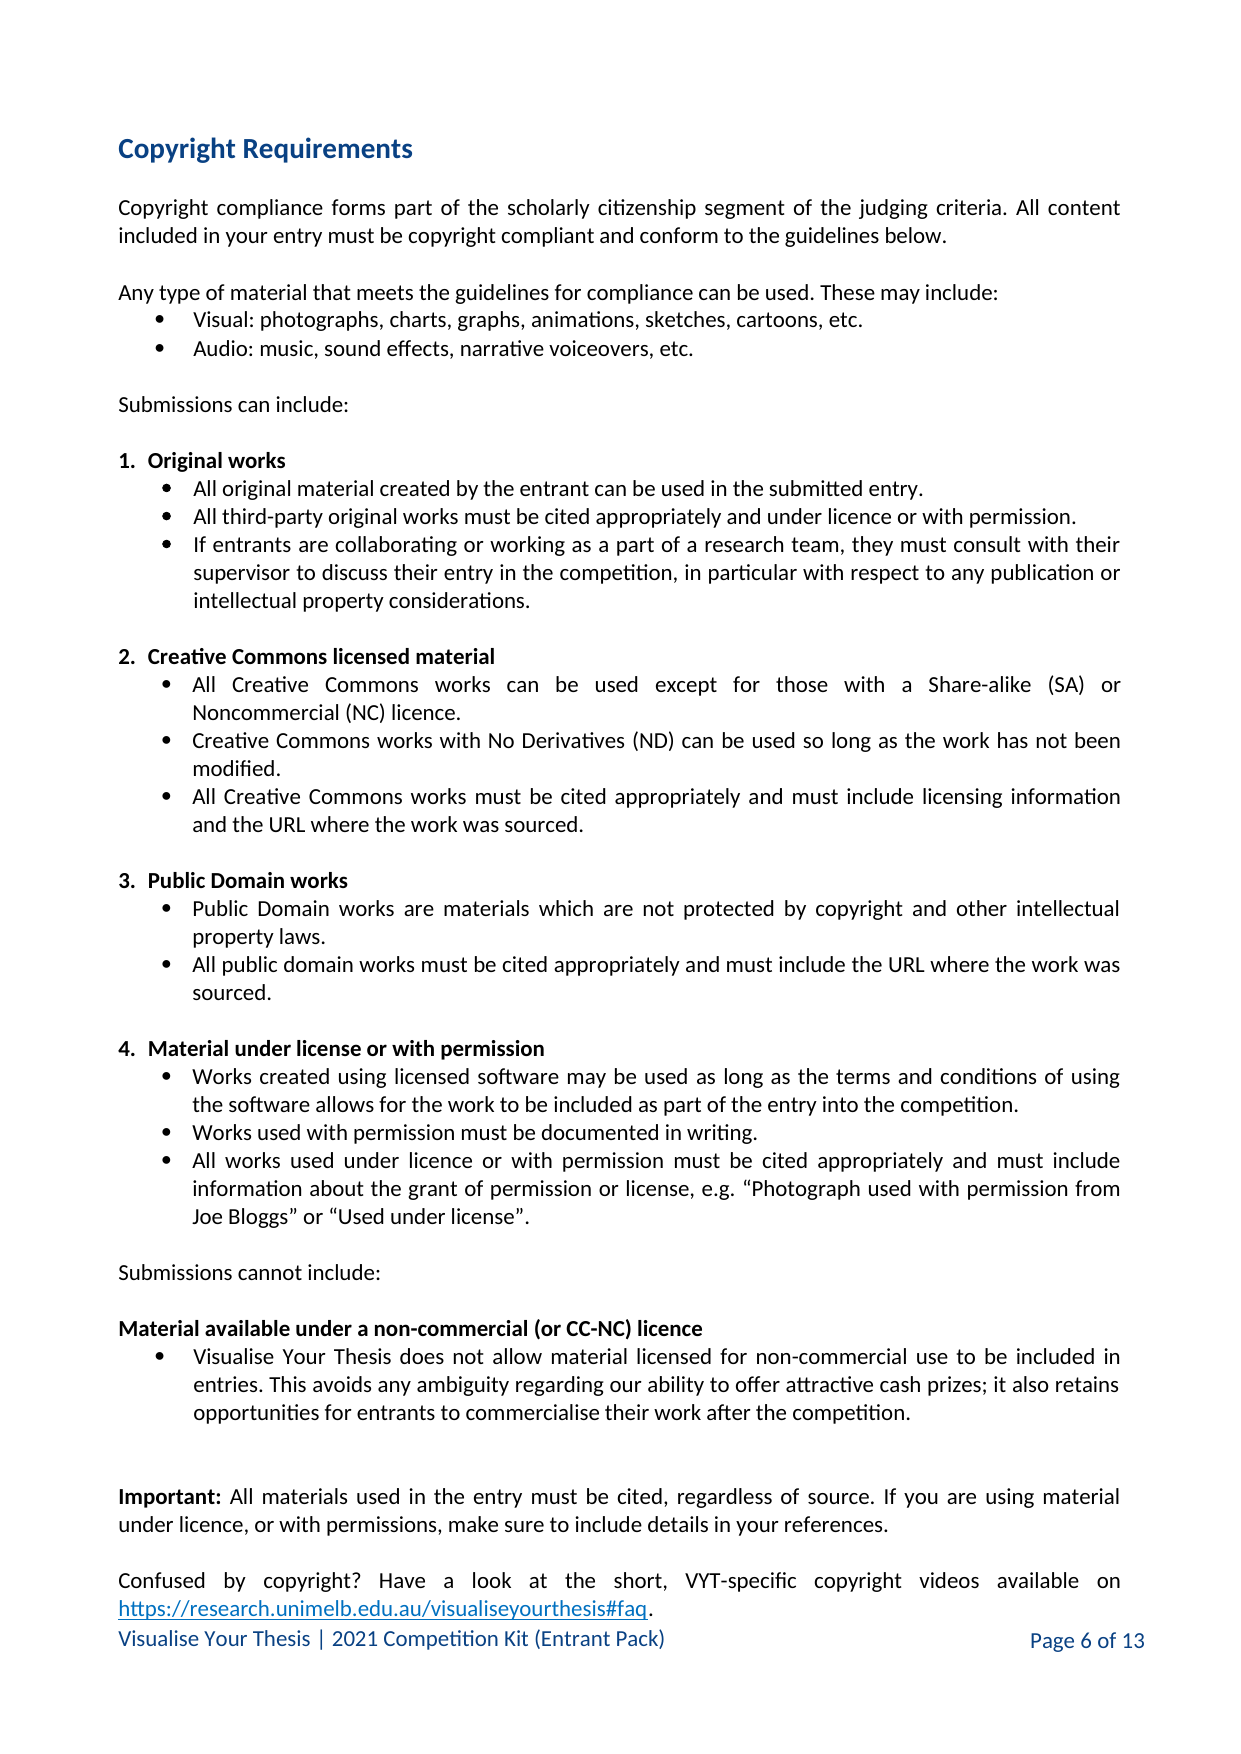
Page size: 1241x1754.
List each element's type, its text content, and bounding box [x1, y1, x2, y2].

list Public Domain works are materials which are not protected by copyright and other intellectual property laws. [162, 894, 1122, 950]
list Visualise Your Thesis does not allow material licensed for non-commercial use to be included in entries. This avoids any ambiguity regarding our ability to offer attractive cash prizes; it also retains opportunities for entrants to commercialise their work after the competition. [156, 1342, 1122, 1426]
list If entrants are collaborating or working as a part of a research team, they must consult with their supervisor to discuss their entry in the competition, in particular with respect to any publication or intellectual property considerations. [162, 530, 1122, 614]
list Audio: music, sound effects, narrative voiceovers, etc. [156, 334, 1122, 362]
list All works used under licence or with permission must be cited appropriately and must include information about the grant of permission or license, e.g. “Photograph used with permission from Joe Bloggs” or “Used under license”. [162, 1146, 1122, 1230]
text Copyright compliance forms part of the scholarly citizenship segment of the judging criteria. All content included in your entry must be copyright compliant and conform to the guidelines below. [118, 193, 1122, 249]
text Confused by copyright? Have a look at the short, VYT-specific copyright videos available on https://research.unimelb.edu.au/visualiseyourthesis#faq. [118, 1567, 1122, 1623]
list Visual: photographs, charts, graphs, animations, sketches, cartoons, etc. [156, 306, 1122, 334]
list Material under license or with permission [118, 1034, 1122, 1062]
text Any type of material that meets the guidelines for compliance can be used. These may include: [118, 278, 1122, 306]
list Creative Commons licensed material [118, 642, 1122, 670]
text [118, 130, 1122, 166]
list All Creative Commons works can be used except for those with a Share-alike (SA) or Noncommercial (NC) licence. [162, 670, 1122, 726]
list All public domain works must be cited appropriately and must include the URL where the work was sourced. [162, 950, 1122, 1006]
list Creative Commons works with No Derivatives (ND) can be used so long as the work has not been modified. [162, 726, 1122, 782]
text Important: All materials used in the entry must be cited, regardless of source. If you are using material under licence, or with permissions, make sure to include details in your references. [118, 1482, 1122, 1538]
list Works used with permission must be documented in writing. [162, 1118, 1122, 1146]
text Submissions cannot include: [118, 1258, 1122, 1286]
list Public Domain works [118, 866, 1122, 894]
text Material available under a non-commercial (or CC-NC) licence [118, 1314, 1122, 1342]
text Submissions can include: [118, 390, 1122, 418]
list All Creative Commons works must be cited appropriately and must include licensing information and the URL where the work was sourced. [162, 782, 1122, 838]
list Works created using licensed software may be used as long as the terms and conditions of using the software allows for the work to be included as part of the entry into the competition. [162, 1062, 1122, 1118]
list All original material created by the entrant can be used in the submitted entry. [162, 474, 1122, 502]
list Original works [118, 446, 1122, 474]
list All third-party original works must be cited appropriately and under licence or with permission. [162, 502, 1122, 530]
